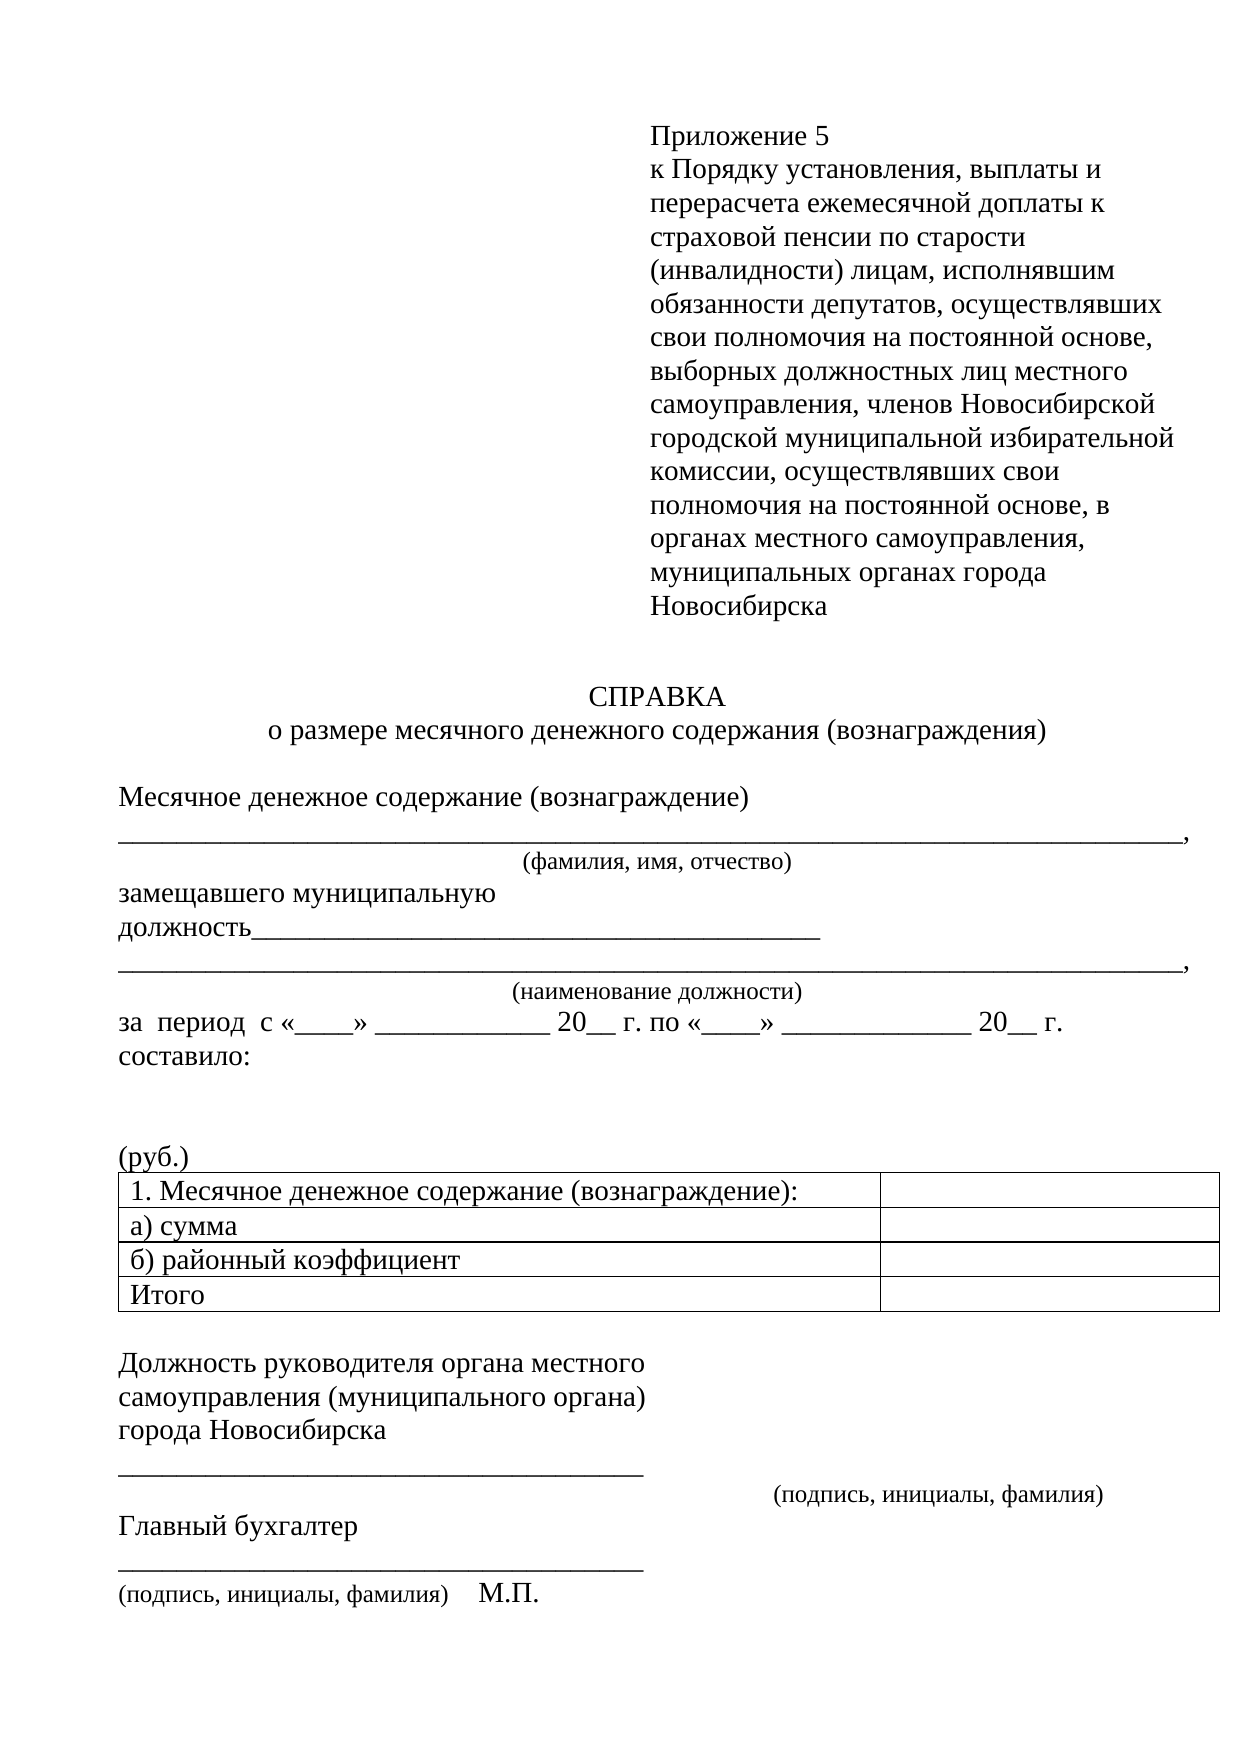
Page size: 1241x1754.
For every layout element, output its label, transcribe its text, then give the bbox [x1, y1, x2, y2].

text (наименование должности) [118, 976, 1196, 1004]
text Месячное денежное содержание (вознаграждение) [118, 779, 1196, 813]
text к Порядку установления, выплаты и перерасчета ежемесячной доплаты к страховой пенсии по старости (инвалидности) лицам, исполнявшим обязанности депутатов, осуществлявших свои полномочия на постоянной основе, выборных должностных лиц местного самоуправления, членов Новосибирской городской муниципальной избирательной комиссии, осуществлявших свои полномочия на постоянной основе, в органах местного самоуправления, муниципальных органах города Новосибирска [650, 152, 1196, 621]
text за период с «____» ____________ 20__ г. по «____» _____________ 20__ г. [118, 1004, 1196, 1038]
text Приложение 5 [650, 118, 1196, 152]
text (подпись, инициалы, фамилия) [118, 1479, 1196, 1508]
text _________________________________________________________________________, [118, 942, 1196, 976]
table_cell а) сумма [119, 1208, 880, 1241]
table_header [881, 1173, 1219, 1207]
text (фамилия, имя, отчество) [118, 846, 1196, 875]
text СПРАВКА [118, 679, 1196, 712]
table_cell б) районный коэффициент [119, 1243, 880, 1276]
text Должность руководителя органа местного [118, 1345, 1196, 1379]
table_cell [881, 1243, 1219, 1276]
text составило: [118, 1038, 1196, 1072]
table_cell [881, 1277, 1219, 1311]
text города Новосибирска ____________________________________ [118, 1412, 1196, 1479]
table_header 1. Месячное денежное содержание (вознаграждение): [119, 1173, 880, 1207]
text Главный бухгалтер ____________________________________ (подпись, инициалы, фамилия) М.П. [118, 1508, 1196, 1609]
text _________________________________________________________________________, [118, 813, 1196, 846]
text о размере месячного денежного содержания (вознаграждения) [118, 712, 1196, 746]
text замещавшего муниципальную должность_______________________________________ [118, 875, 1196, 942]
table_cell Итого [119, 1277, 880, 1311]
table_cell [881, 1208, 1219, 1241]
text самоуправления (муниципального органа) [118, 1379, 1196, 1412]
text (руб.) [118, 1105, 1196, 1172]
